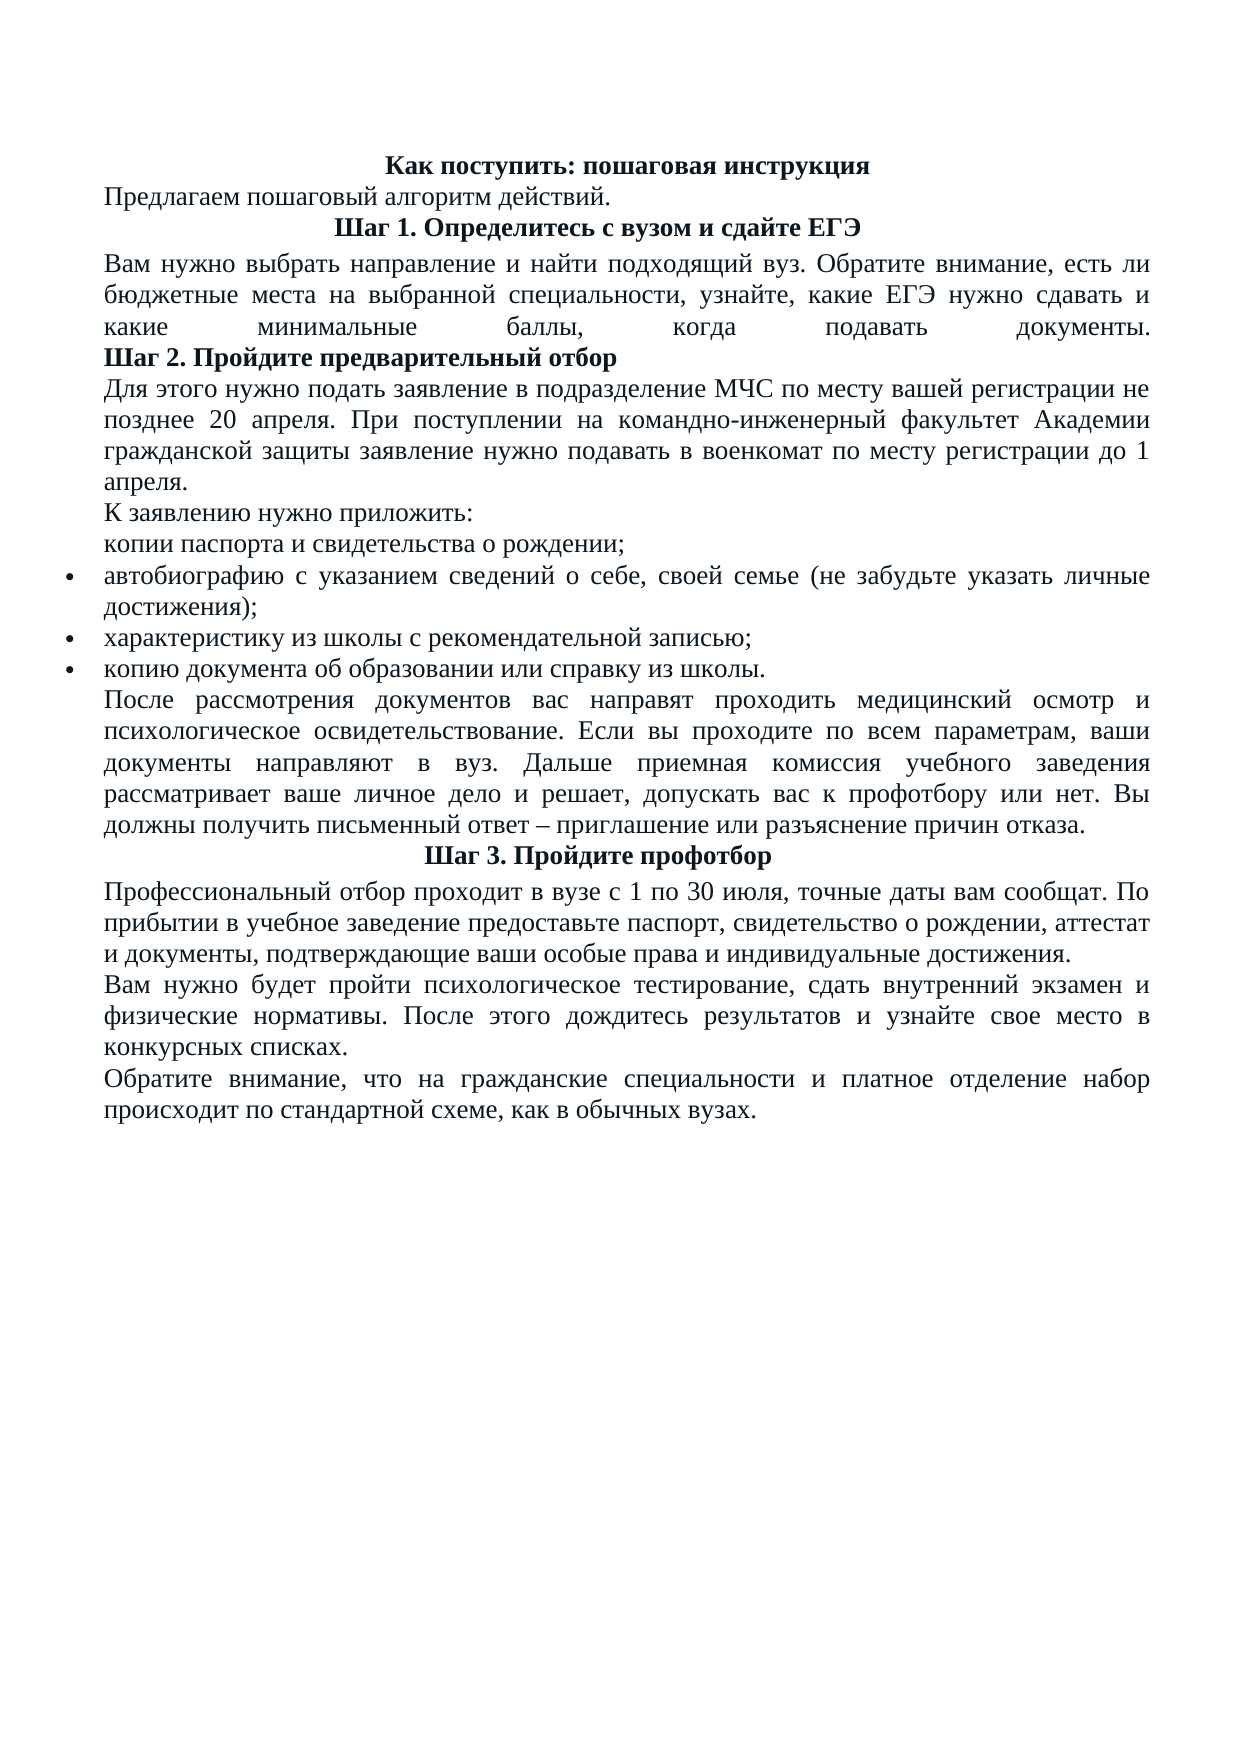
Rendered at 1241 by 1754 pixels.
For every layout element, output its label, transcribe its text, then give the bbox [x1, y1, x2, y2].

subtitle Шаг 1. Определитесь с вузом и сдайте ЕГЭ [0, 212, 1240, 243]
subtitle Шаг 3. Пройдите профотбор [0, 839, 1240, 870]
text Профессиональный отбор проходит в вузе с 1 по 30 июля, точные даты вам сообщат. По прибытии в учебное заведение предоставьте паспорт, свидетельство о рождении, аттестат и документы, подтверждающие ваши особые права и индивидуальные достижения. [103, 875, 1152, 968]
list копию документа об образовании или справку из школы. [66, 652, 1152, 683]
text копии паспорта и свидетельства о рождении; [103, 528, 1152, 559]
text Вам нужно будет пройти психологическое тестирование, сдать внутренний экзамен и физические нормативы. После этого дождитесь результатов и узнайте свое место в конкурсных списках. [103, 968, 1152, 1062]
text Для этого нужно подать заявление в подразделение МЧС по месту вашей регистрации не позднее 20 апреля. При поступлении на командно-инженерный факультет Академии гражданской защиты заявление нужно подавать в военкомат по месту регистрации до 1 апреля. [103, 372, 1152, 496]
text После рассмотрения документов вас направят проходить медицинский осмотр и психологическое освидетельствование. Если вы проходите по всем параметрам, ваши документы направляют в вуз. Дальше приемная комиссия учебного заведения рассматривает ваше личное дело и решает, допускать вас к профотбору или нет. Вы должны получить письменный ответ – приглашение или разъяснение причин отказа. [103, 683, 1152, 839]
text Вам нужно выбрать направление и найти подходящий вуз. Обратите внимание, есть ли бюджетные места на выбранной специальности, узнайте, какие ЕГЭ нужно сдавать и какие минимальные баллы, когда подавать документы. Шаг 2. Пройдите предварительный отбор [103, 247, 1152, 372]
subtitle Как поступить: пошаговая инструкция [103, 149, 1152, 180]
text Предлагаем пошаговый алгоритм действий. [103, 180, 1152, 212]
text К заявлению нужно приложить: [103, 496, 1152, 528]
list автобиографию с указанием сведений о себе, своей семье (не забудьте указать личные достижения); [66, 559, 1152, 621]
text Обратите внимание, что на гражданские специальности и платное отделение набор происходит по стандартной схеме, как в обычных вузах. [103, 1062, 1152, 1124]
list характеристику из школы с рекомендательной записью; [66, 621, 1152, 652]
